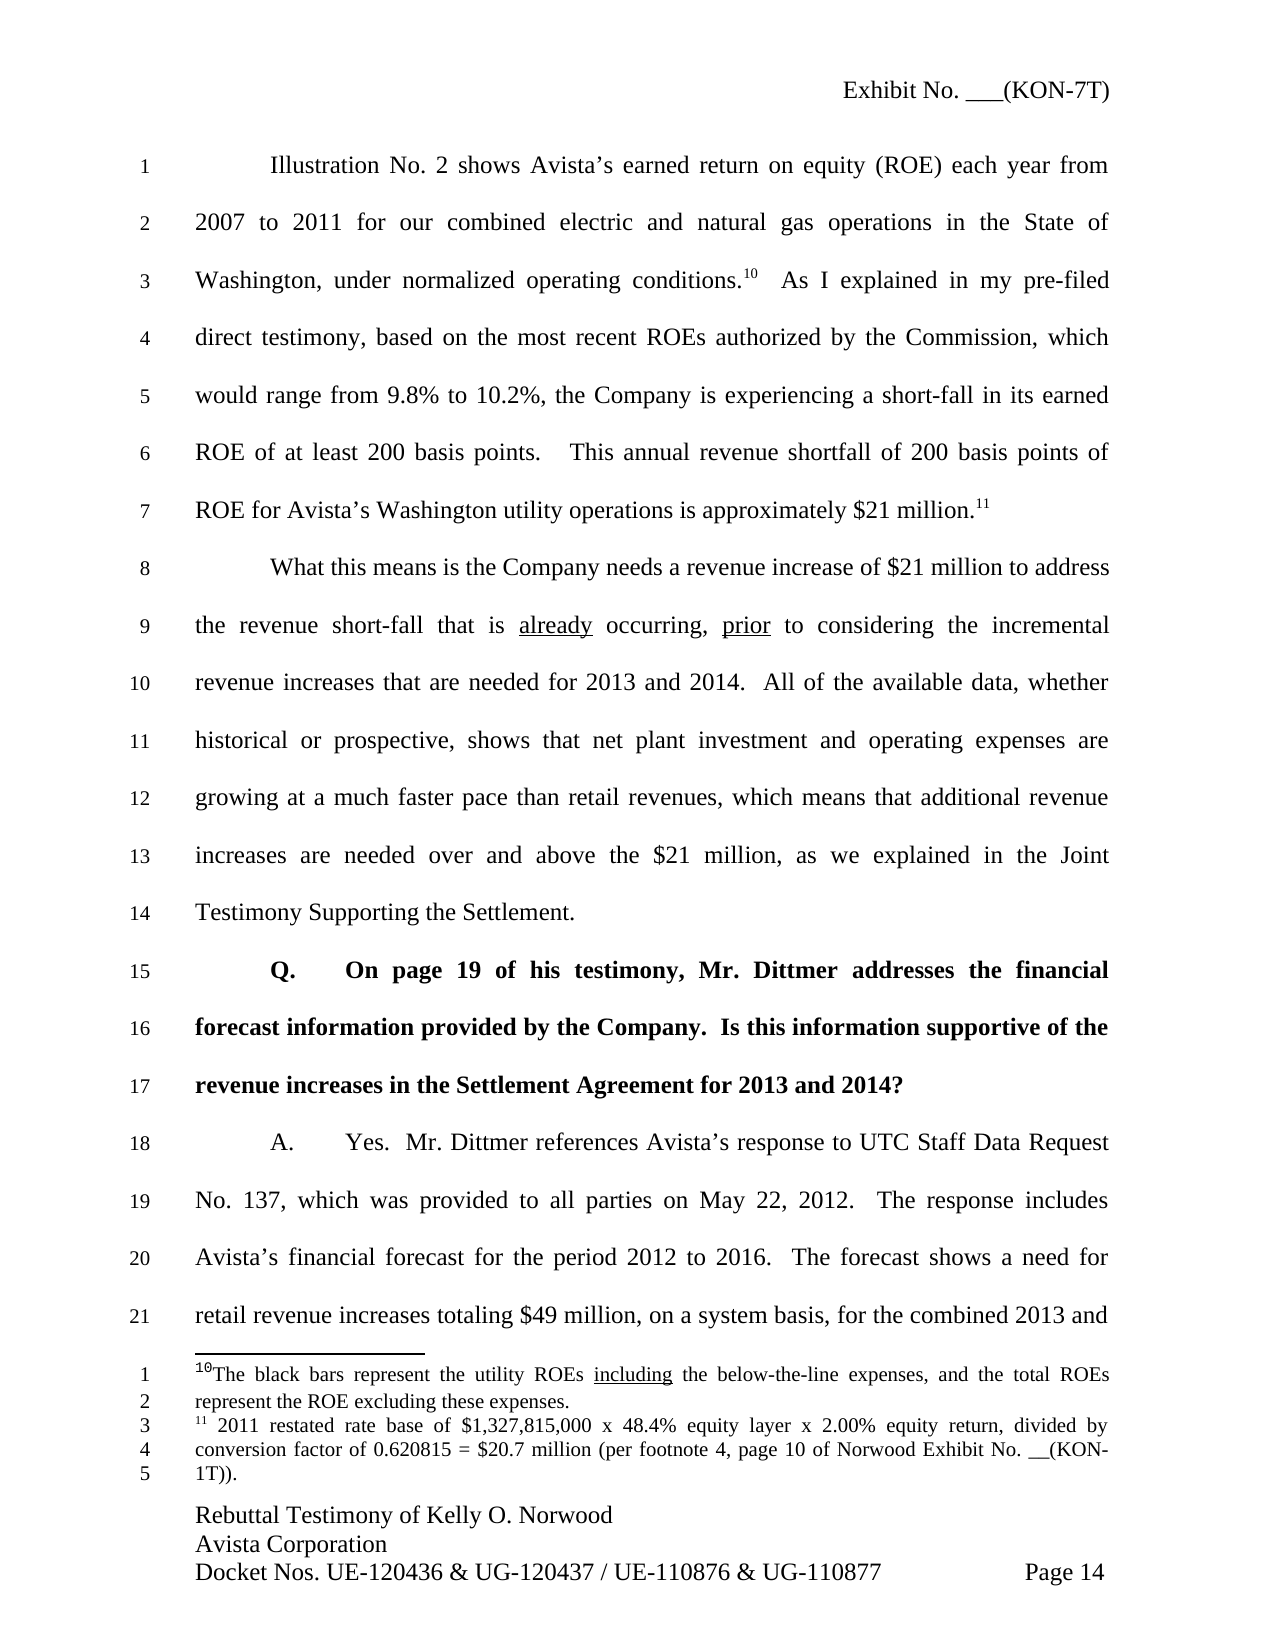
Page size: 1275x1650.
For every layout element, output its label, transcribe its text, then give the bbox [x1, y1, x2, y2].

text Illustration No. 2 shows Avista’s earned return on equity (ROE) each year from 2007 to 2011 for our combined electric and natural gas operations in the State of Washington, under normalized operating conditions. As I explained in my pre-filed direct testimony, based on the most recent ROEs authorized by the Commission, which would range from 9.8% to 10.2%, the Company is experiencing a short-fall in its earned ROE of at least 200 basis points. This annual revenue shortfall of 200 basis points of ROE for Avista’s Washington utility operations is approximately $21 million. [195, 150, 1110, 524]
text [195, 1127, 1110, 1329]
text What this means is the Company needs a revenue increase of $21 million to address the revenue short-fall that is already occurring, prior to considering the incremental revenue increases that are needed for 2013 and 2014. All of the available data, whether historical or prospective, shows that net plant investment and operating expenses are growing at a much faster pace than retail revenues, which means that additional revenue increases are needed over and above the $21 million, as we explained in the Joint Testimony Supporting the Settlement. [195, 552, 1110, 926]
text Q. On page 19 of his testimony, Mr. Dittmer addresses the financial forecast information provided by the Company. Is this information supportive of the revenue increases in the Settlement Agreement for 2013 and 2014? [195, 955, 1110, 1099]
